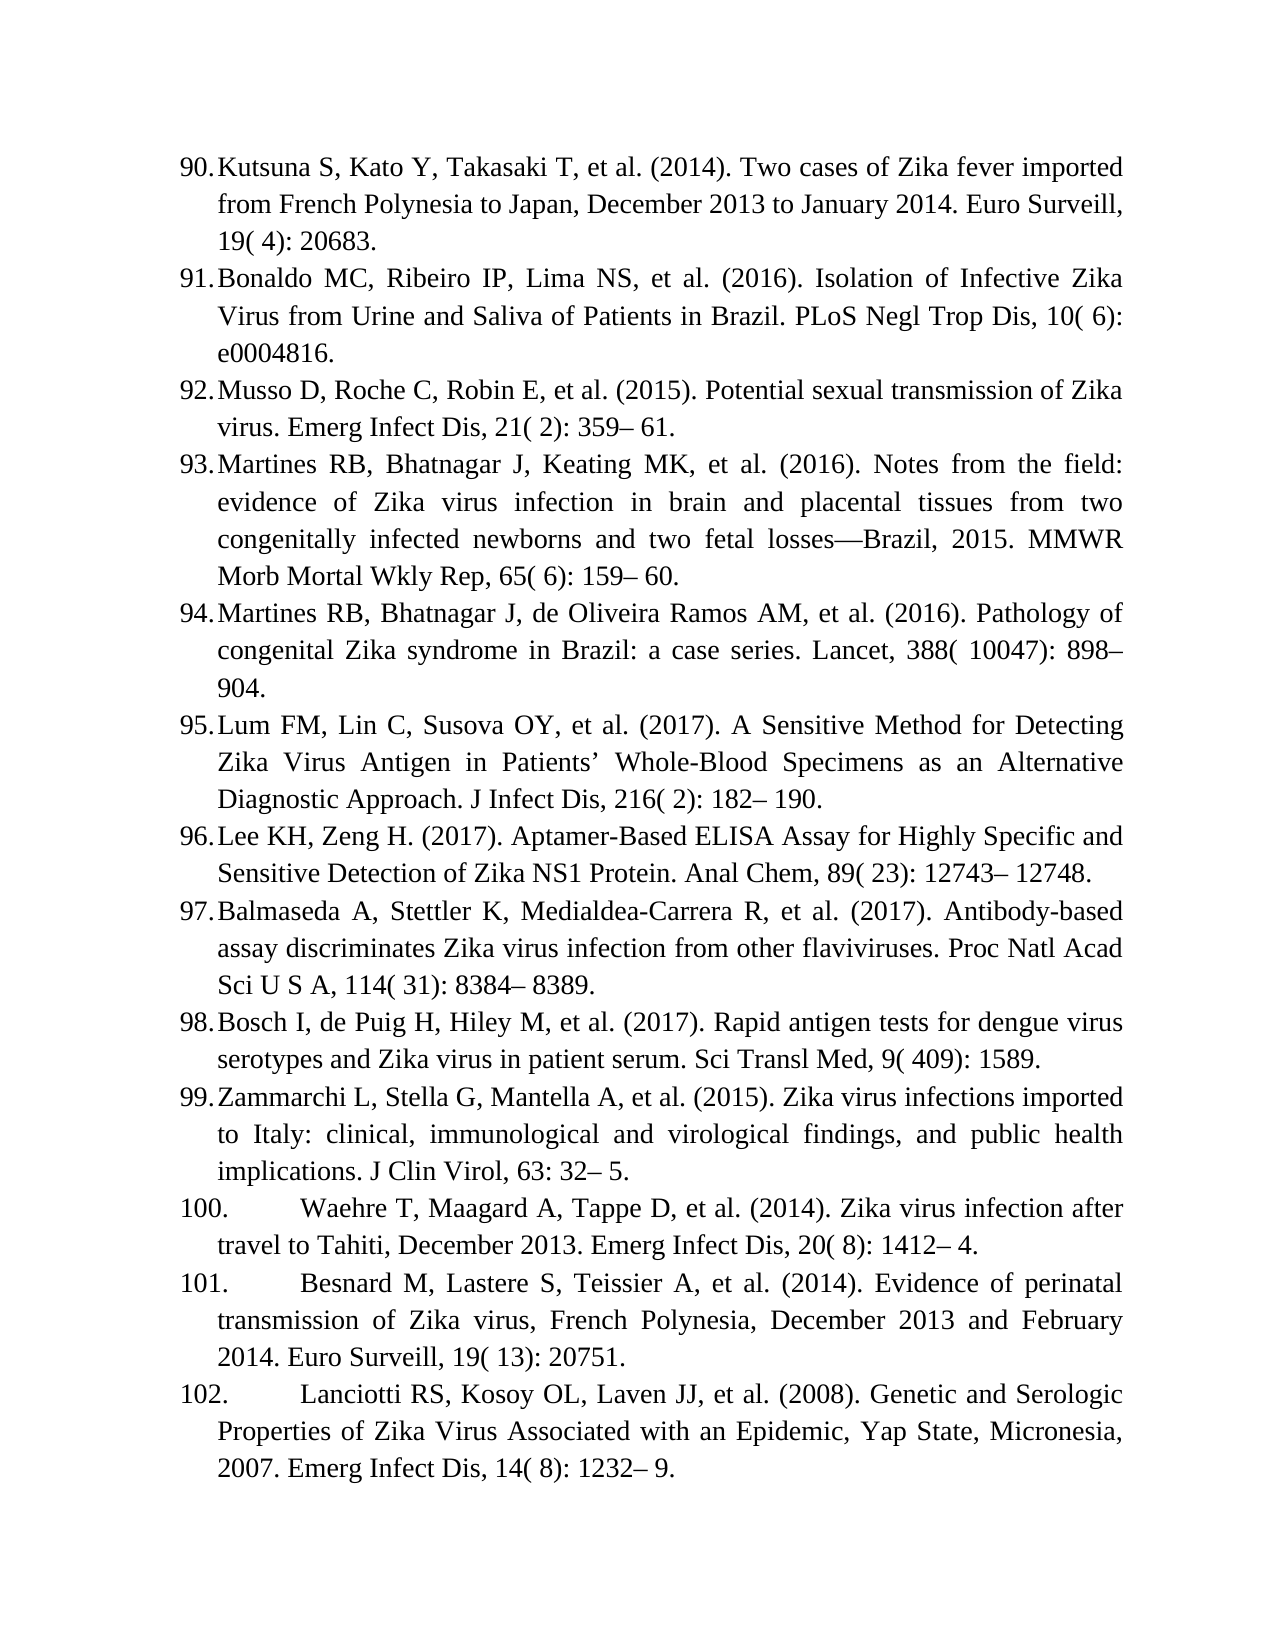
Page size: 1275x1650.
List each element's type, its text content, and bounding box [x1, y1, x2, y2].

list Lanciotti RS, Kosoy OL, Laven JJ, et al. (2008). Genetic and Serologic Properties of Zika Virus Associated with an Epidemic, Yap State, Micronesia, 2007. Emerg Infect Dis, 14( 8): 1232– 9. [179, 1377, 1125, 1484]
list Bosch I, de Puig H, Hiley M, et al. (2017). Rapid antigen tests for dengue virus serotypes and Zika virus in patient serum. Sci Transl Med, 9( 409): 1589. [179, 1005, 1125, 1075]
list Martines RB, Bhatnagar J, de Oliveira Ramos AM, et al. (2016). Pathology of congenital Zika syndrome in Brazil: a case series. Lancet, 388( 10047): 898– 904. [179, 596, 1125, 703]
list Lee KH, Zeng H. (2017). Aptamer-Based ELISA Assay for Highly Specific and Sensitive Detection of Zika NS1 Protein. Anal Chem, 89( 23): 12743– 12748. [179, 819, 1125, 889]
list Martines RB, Bhatnagar J, Keating MK, et al. (2016). Notes from the field: evidence of Zika virus infection in brain and placental tissues from two congenitally infected newborns and two fetal losses—Brazil, 2015. MMWR Morb Mortal Wkly Rep, 65( 6): 159– 60. [179, 447, 1125, 591]
list Kutsuna S, Kato Y, Takasaki T, et al. (2014). Two cases of Zika fever imported from French Polynesia to Japan, December 2013 to January 2014. Euro Surveill, 19( 4): 20683. [179, 150, 1125, 257]
list Musso D, Roche C, Robin E, et al. (2015). Potential sexual transmission of Zika virus. Emerg Infect Dis, 21( 2): 359– 61. [179, 373, 1125, 443]
list Balmaseda A, Stettler K, Medialdea-Carrera R, et al. (2017). Antibody-based assay discriminates Zika virus infection from other flaviviruses. Proc Natl Acad Sci U S A, 114( 31): 8384– 8389. [179, 894, 1125, 1001]
list Bonaldo MC, Ribeiro IP, Lima NS, et al. (2016). Isolation of Infective Zika Virus from Urine and Saliva of Patients in Brazil. PLoS Negl Trop Dis, 10( 6): e0004816. [179, 262, 1125, 368]
list Waehre T, Maagard A, Tappe D, et al. (2014). Zika virus infection after travel to Tahiti, December 2013. Emerg Infect Dis, 20( 8): 1412– 4. [179, 1191, 1125, 1261]
list Lum FM, Lin C, Susova OY, et al. (2017). A Sensitive Method for Detecting Zika Virus Antigen in Patients’ Whole-Blood Specimens as an Alternative Diagnostic Approach. J Infect Dis, 216( 2): 182– 190. [179, 708, 1125, 814]
list Zammarchi L, Stella G, Mantella A, et al. (2015). Zika virus infections imported to Italy: clinical, immunological and virological findings, and public health implications. J Clin Virol, 63: 32– 5. [179, 1080, 1125, 1186]
list Besnard M, Lastere S, Teissier A, et al. (2014). Evidence of perinatal transmission of Zika virus, French Polynesia, December 2013 and February 2014. Euro Surveill, 19( 13): 20751. [179, 1266, 1125, 1372]
